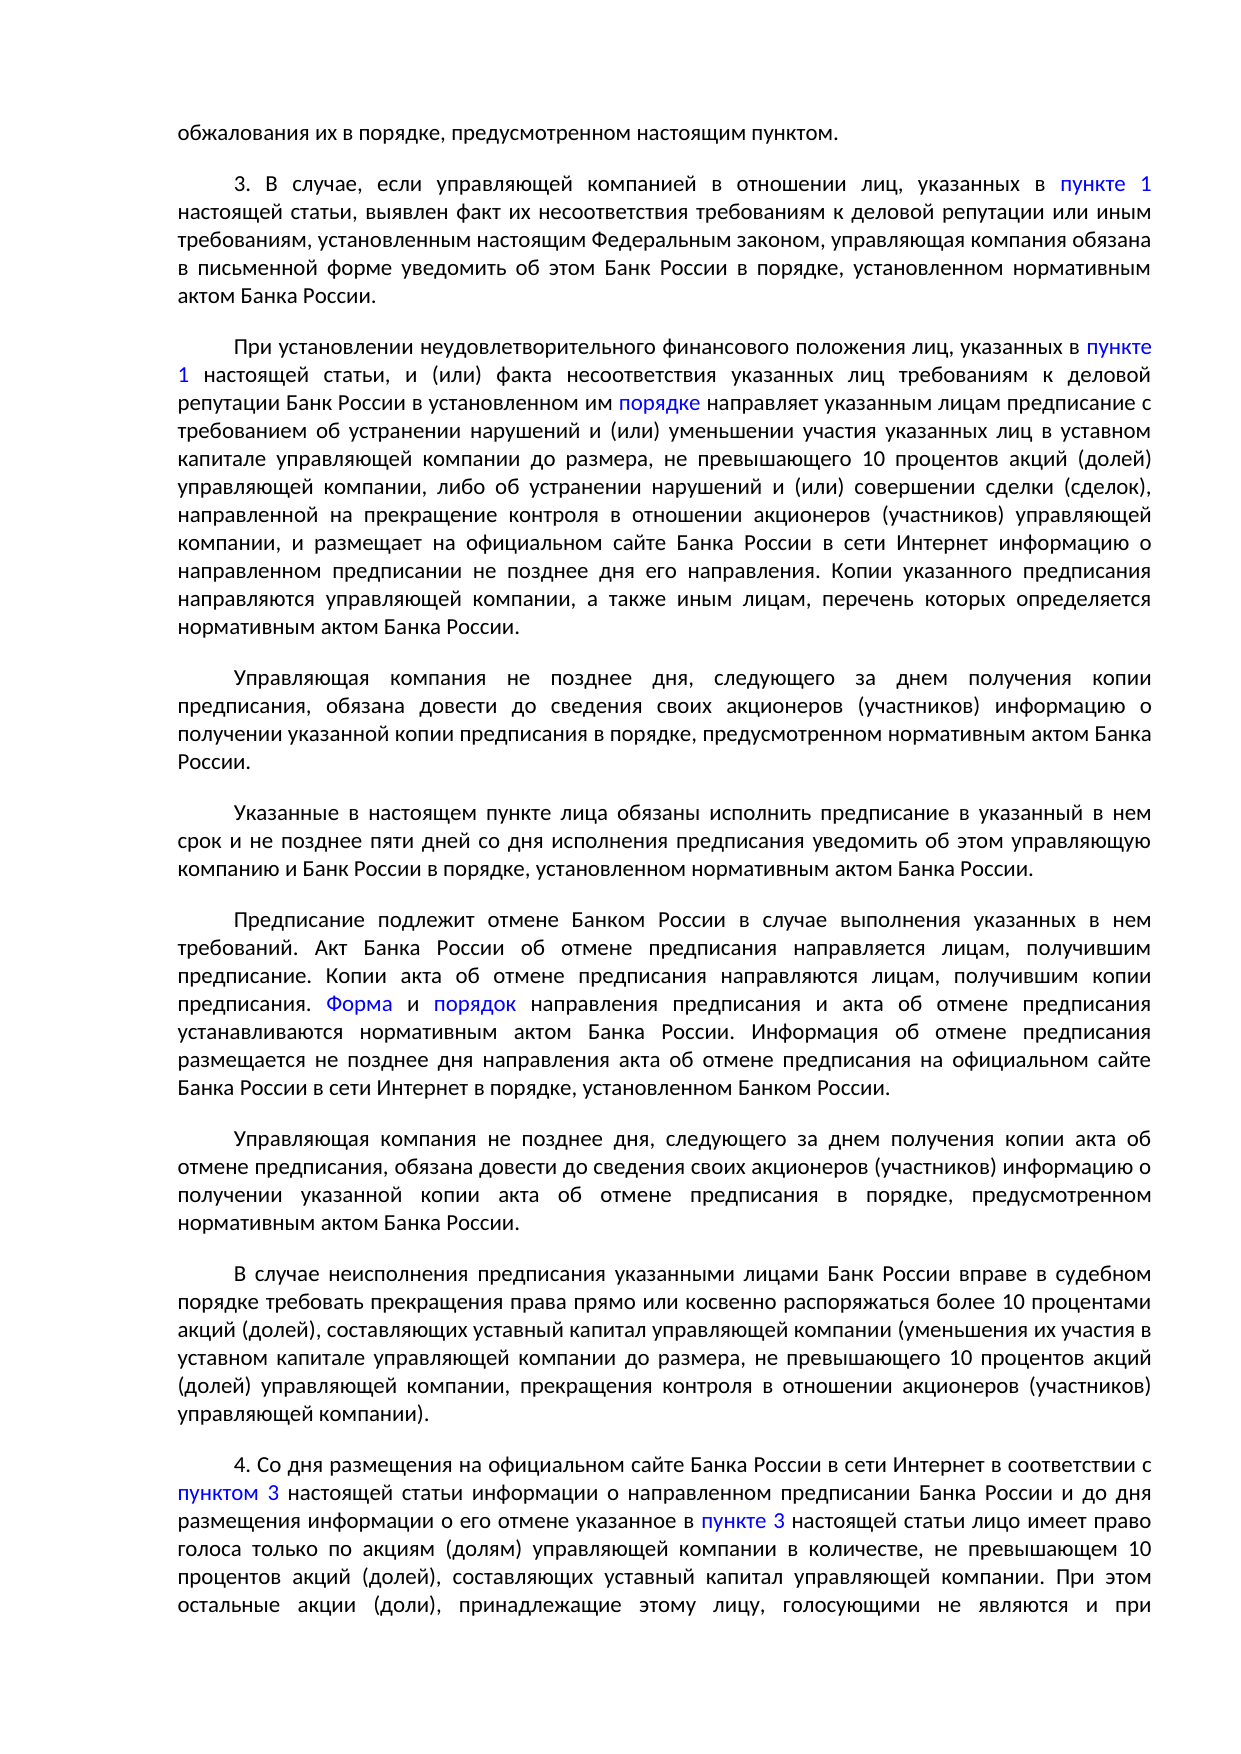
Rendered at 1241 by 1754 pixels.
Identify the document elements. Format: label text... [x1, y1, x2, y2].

text В случае неисполнения предписания указанными лицами Банк России вправе в судебном порядке требовать прекращения права прямо или косвенно распоряжаться более 10 процентами акций (долей), составляющих уставный капитал управляющей компании (уменьшения их участия в уставном капитале управляющей компании до размера, не превышающего 10 процентов акций (долей) управляющей компании, прекращения контроля в отношении акционеров (участников) управляющей компании). [177, 1259, 1152, 1427]
text Предписание подлежит отмене Банком России в случае выполнения указанных в нем требований. Акт Банка России об отмене предписания направляется лицам, получившим предписание. Копии акта об отмене предписания направляются лицам, получившим копии предписания. Форма и порядок направления предписания и акта об отмене предписания устанавливаются нормативным актом Банка России. Информация об отмене предписания размещается не позднее дня направления акта об отмене предписания на официальном сайте Банка России в сети Интернет в порядке, установленном Банком России. [177, 905, 1152, 1101]
text При установлении неудовлетворительного финансового положения лиц, указанных в пункте 1 настоящей статьи, и (или) факта несоответствия указанных лиц требованиям к деловой репутации Банк России в установленном им порядке направляет указанным лицам предписание с требованием об устранении нарушений и (или) уменьшении участия указанных лиц в уставном капитале управляющей компании до размера, не превышающего 10 процентов акций (долей) управляющей компании, либо об устранении нарушений и (или) совершении сделки (сделок), направленной на прекращение контроля в отношении акционеров (участников) управляющей компании, и размещает на официальном сайте Банка России в сети Интернет информацию о направленном предписании не позднее дня его направления. Копии указанного предписания направляются управляющей компании, а также иным лицам, перечень которых определяется нормативным актом Банка России. [177, 332, 1152, 640]
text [177, 1450, 1152, 1618]
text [177, 118, 1152, 146]
text Указанные в настоящем пункте лица обязаны исполнить предписание в указанный в нем срок и не позднее пяти дней со дня исполнения предписания уведомить об этом управляющую компанию и Банк России в порядке, установленном нормативным актом Банка России. [177, 798, 1152, 882]
text Управляющая компания не позднее дня, следующего за днем получения копии акта об отмене предписания, обязана довести до сведения своих акционеров (участников) информацию о получении указанной копии акта об отмене предписания в порядке, предусмотренном нормативным актом Банка России. [177, 1124, 1152, 1236]
text 3. В случае, если управляющей компанией в отношении лиц, указанных в пункте 1 настоящей статьи, выявлен факт их несоответствия требованиям к деловой репутации или иным требованиям, установленным настоящим Федеральным законом, управляющая компания обязана в письменной форме уведомить об этом Банк России в порядке, установленном нормативным актом Банка России. [177, 169, 1152, 309]
text Управляющая компания не позднее дня, следующего за днем получения копии предписания, обязана довести до сведения своих акционеров (участников) информацию о получении указанной копии предписания в порядке, предусмотренном нормативным актом Банка России. [177, 663, 1152, 775]
